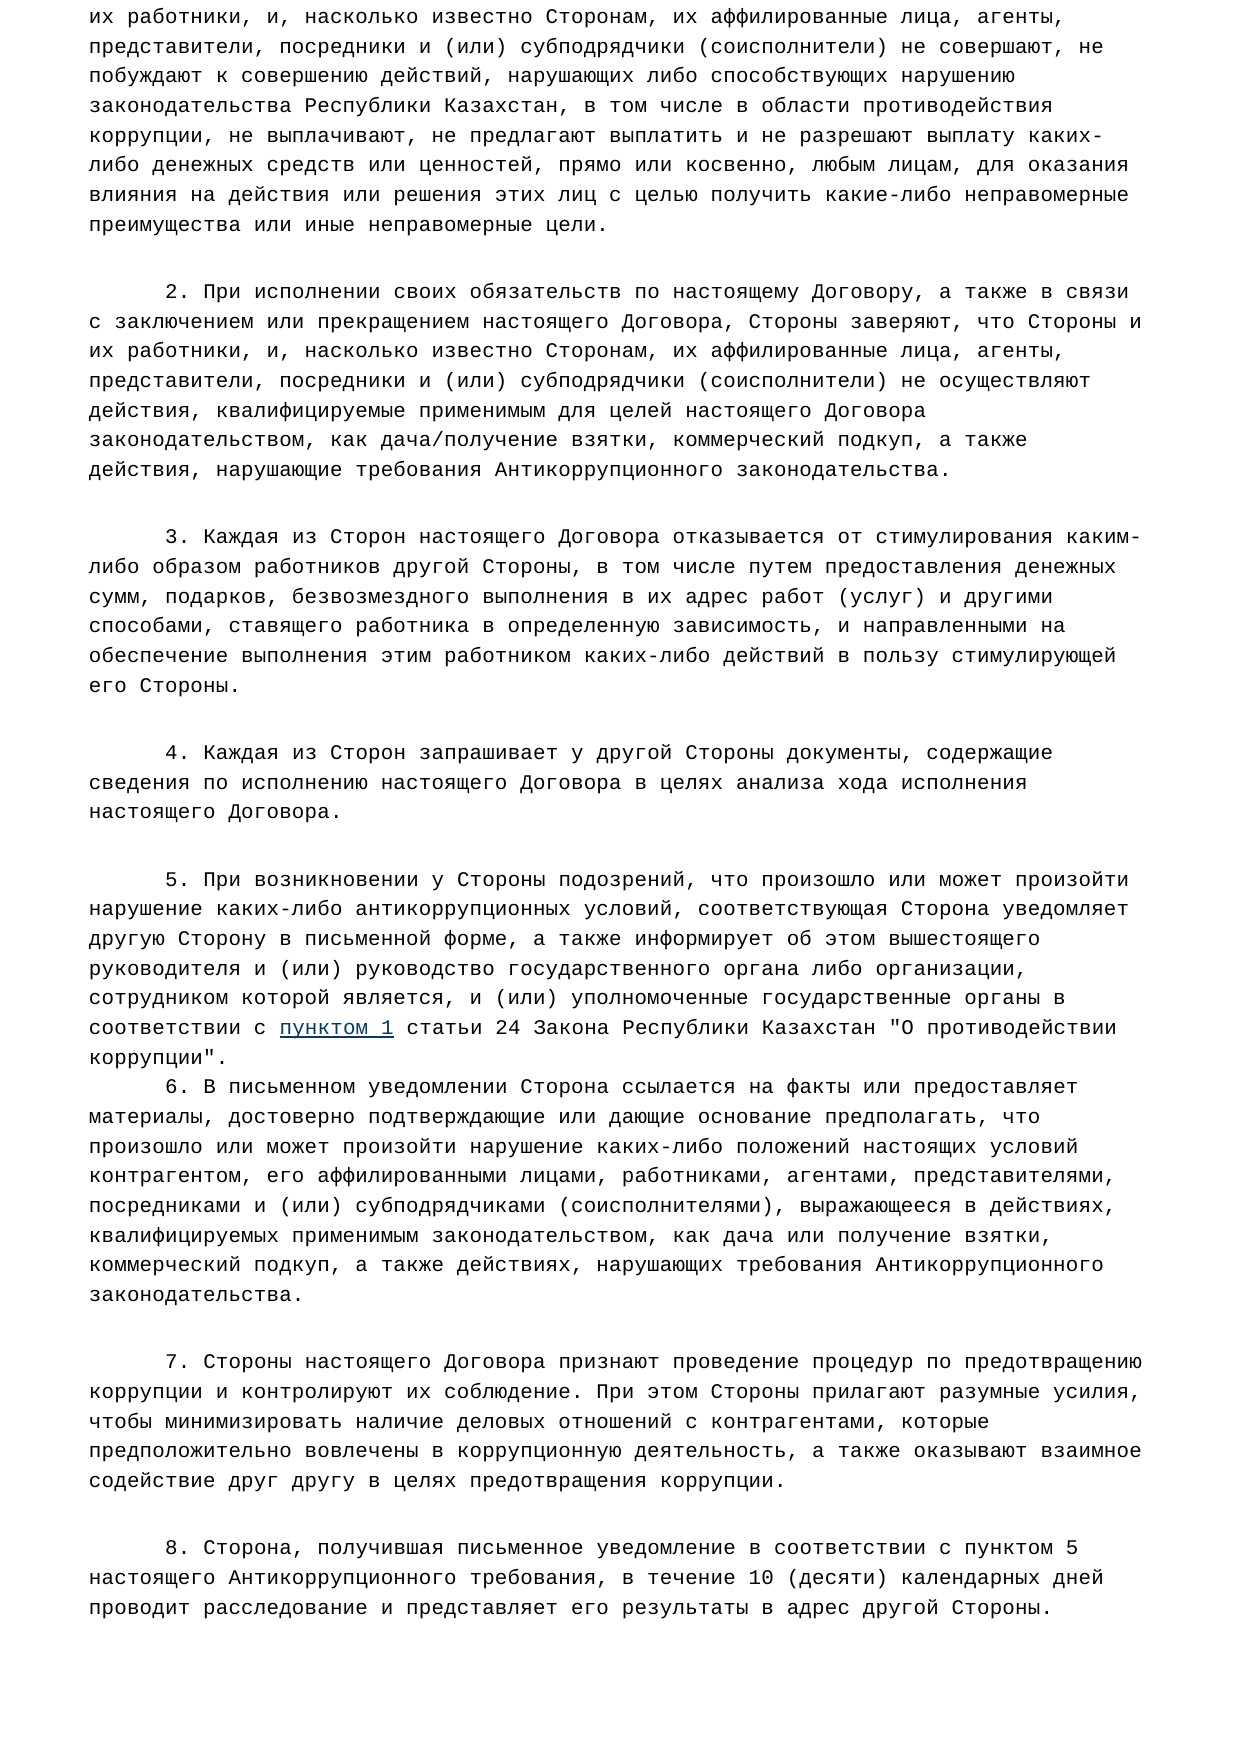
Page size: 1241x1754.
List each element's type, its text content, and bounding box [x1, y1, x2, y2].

text 2. При исполнении своих обязательств по настоящему Договору, а также в связи с заключением или прекращением настоящего Договора, Стороны заверяют, что Стороны и их работники, и, насколько известно Сторонам, их аффилированные лица, агенты, представители, посредники и (или) субподрядчики (соисполнители) не осуществляют действия, квалифицируемые применимым для целей настоящего Договора законодательством, как дача/получение взятки, коммерческий подкуп, а также действия, нарушающие требования Антикоррупционного законодательства. [89, 275, 1152, 483]
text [89, 0, 1152, 237]
text 4. Каждая из Сторон запрашивает у другой Стороны документы, содержащие сведения по исполнению настоящего Договора в целях анализа хода исполнения настоящего Договора. [89, 736, 1152, 825]
text 7. Стороны настоящего Договора признают проведение процедур по предотвращению коррупции и контролируют их соблюдение. При этом Стороны прилагают разумные усилия, чтобы минимизировать наличие деловых отношений с контрагентами, которые предположительно вовлечены в коррупционную деятельность, а также оказывают взаимное содействие друг другу в целях предотвращения коррупции. [89, 1345, 1152, 1494]
text 3. Каждая из Сторон настоящего Договора отказывается от стимулирования каким-либо образом работников другой Стороны, в том числе путем предоставления денежных сумм, подарков, безвозмездного выполнения в их адрес работ (услуг) и другими способами, ставящего работника в определенную зависимость, и направленными на обеспечение выполнения этим работником каких-либо действий в пользу стимулирующей его Стороны. [89, 520, 1152, 698]
text 6. В письменном уведомлении Сторона ссылается на факты или предоставляет материалы, достоверно подтверждающие или дающие основание предполагать, что произошло или может произойти нарушение каких-либо положений настоящих условий контрагентом, его аффилированными лицами, работниками, агентами, представителями, посредниками и (или) субподрядчиками (соисполнителями), выражающееся в действиях, квалифицируемых применимым законодательством, как дача или получение взятки, коммерческий подкуп, а также действиях, нарушающих требования Антикоррупционного законодательства. [89, 1070, 1152, 1308]
text 5. При возникновении у Стороны подозрений, что произошло или может произойти нарушение каких-либо антикоррупционных условий, соответствующая Сторона уведомляет другую Сторону в письменной форме, а также информирует об этом вышестоящего руководителя и (или) руководство государственного органа либо организации, сотрудником которой является, и (или) уполномоченные государственные органы в соответствии с пунктом 1 статьи 24 Закона Республики Казахстан "О противодействии коррупции". [89, 862, 1152, 1070]
text 8. Сторона, получившая письменное уведомление в соответствии с пунктом 5 настоящего Антикоррупционного требования, в течение 10 (десяти) календарных дней проводит расследование и представляет его результаты в адрес другой Стороны. [89, 1531, 1152, 1620]
